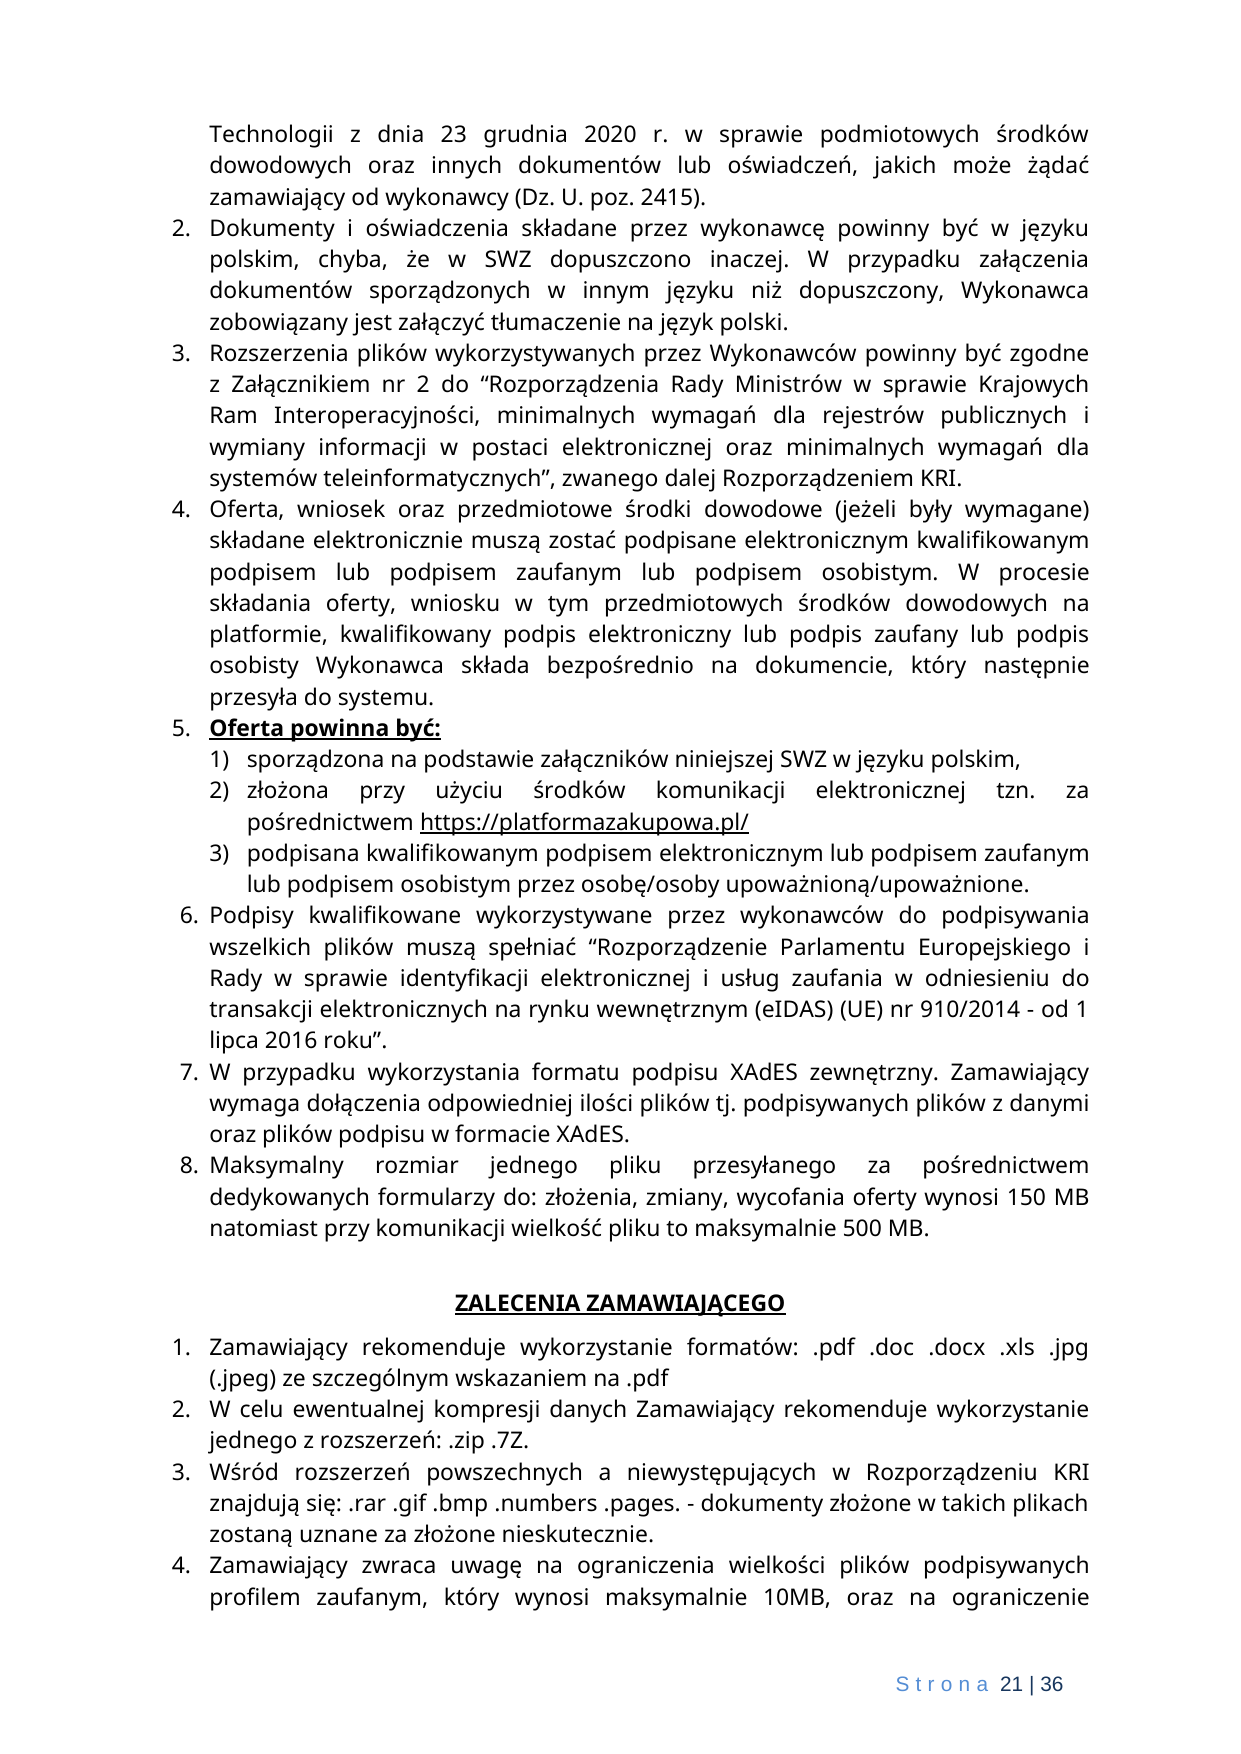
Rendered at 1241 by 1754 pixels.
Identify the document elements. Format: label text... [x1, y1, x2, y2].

list Rozszerzenia plików wykorzystywanych przez Wykonawców powinny być zgodne z Załącznikiem nr 2 do “Rozporządzenia Rady Ministrów w sprawie Krajowych Ram Interoperacyjności, minimalnych wymagań dla rejestrów publicznych i wymiany informacji w postaci elektronicznej oraz minimalnych wymagań dla systemów teleinformatycznych”, zwanego dalej Rozporządzeniem KRI. [172, 337, 1090, 493]
list podpisana kwalifikowanym podpisem elektronicznym lub podpisem zaufanym lub podpisem osobistym przez osobę/osoby upoważnioną/upoważnione. [209, 837, 1090, 899]
list złożona przy użyciu środków komunikacji elektronicznej tzn. za pośrednictwem https://platformazakupowa.pl/ [209, 774, 1090, 837]
list Maksymalny rozmiar jednego pliku przesyłanego za pośrednictwem dedykowanych formularzy do: złożenia, zmiany, wycofania oferty wynosi 150 MB natomiast przy komunikacji wielkość pliku to maksymalnie 500 MB. [179, 1149, 1090, 1243]
list Zamawiający rekomenduje wykorzystanie formatów: .pdf .doc .docx .xls .jpg (.jpeg) ze szczególnym wskazaniem na .pdf [172, 1331, 1090, 1393]
list Wśród rozszerzeń powszechnych a niewystępujących w Rozporządzeniu KRI znajdują się: .rar .gif .bmp .numbers .pages. - dokumenty złożone w takich plikach zostaną uznane za złożone nieskutecznie. [172, 1456, 1090, 1549]
list Oferta, wniosek oraz przedmiotowe środki dowodowe (jeżeli były wymagane) składane elektronicznie muszą zostać podpisane elektronicznym kwalifikowanym podpisem lub podpisem zaufanym lub podpisem osobistym. W procesie składania oferty, wniosku w tym przedmiotowych środków dowodowych na platformie, kwalifikowany podpis elektroniczny lub podpis zaufany lub podpis osobisty Wykonawca składa bezpośrednio na dokumencie, który następnie przesyła do systemu. [172, 493, 1090, 712]
list W przypadku wykorzystania formatu podpisu XAdES zewnętrzny. Zamawiający wymaga dołączenia odpowiedniej ilości plików tj. podpisywanych plików z danymi oraz plików podpisu w formacie XAdES. [179, 1056, 1090, 1149]
list W celu ewentualnej kompresji danych Zamawiający rekomenduje wykorzystanie jednego z rozszerzeń: .zip .7Z. [172, 1393, 1090, 1456]
list sporządzona na podstawie załączników niniejszej SWZ w języku polskim, [209, 743, 1090, 774]
list Dokumenty i oświadczenia składane przez wykonawcę powinny być w języku polskim, chyba, że w SWZ dopuszczono inaczej. W przypadku załączenia dokumentów sporządzonych w innym języku niż dopuszczony, Wykonawca zobowiązany jest załączyć tłumaczenie na język polski. [172, 212, 1090, 337]
text ZALECENIA ZAMAWIAJĄCEGO [150, 1287, 1090, 1318]
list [172, 118, 1090, 212]
list Oferta powinna być: [172, 712, 1090, 743]
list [172, 1549, 1090, 1612]
list Podpisy kwalifikowane wykorzystywane przez wykonawców do podpisywania wszelkich plików muszą spełniać “Rozporządzenie Parlamentu Europejskiego i Rady w sprawie identyfikacji elektronicznej i usług zaufania w odniesieniu do transakcji elektronicznych na rynku wewnętrznym (eIDAS) (UE) nr 910/2014 - od 1 lipca 2016 roku”. [179, 899, 1090, 1056]
